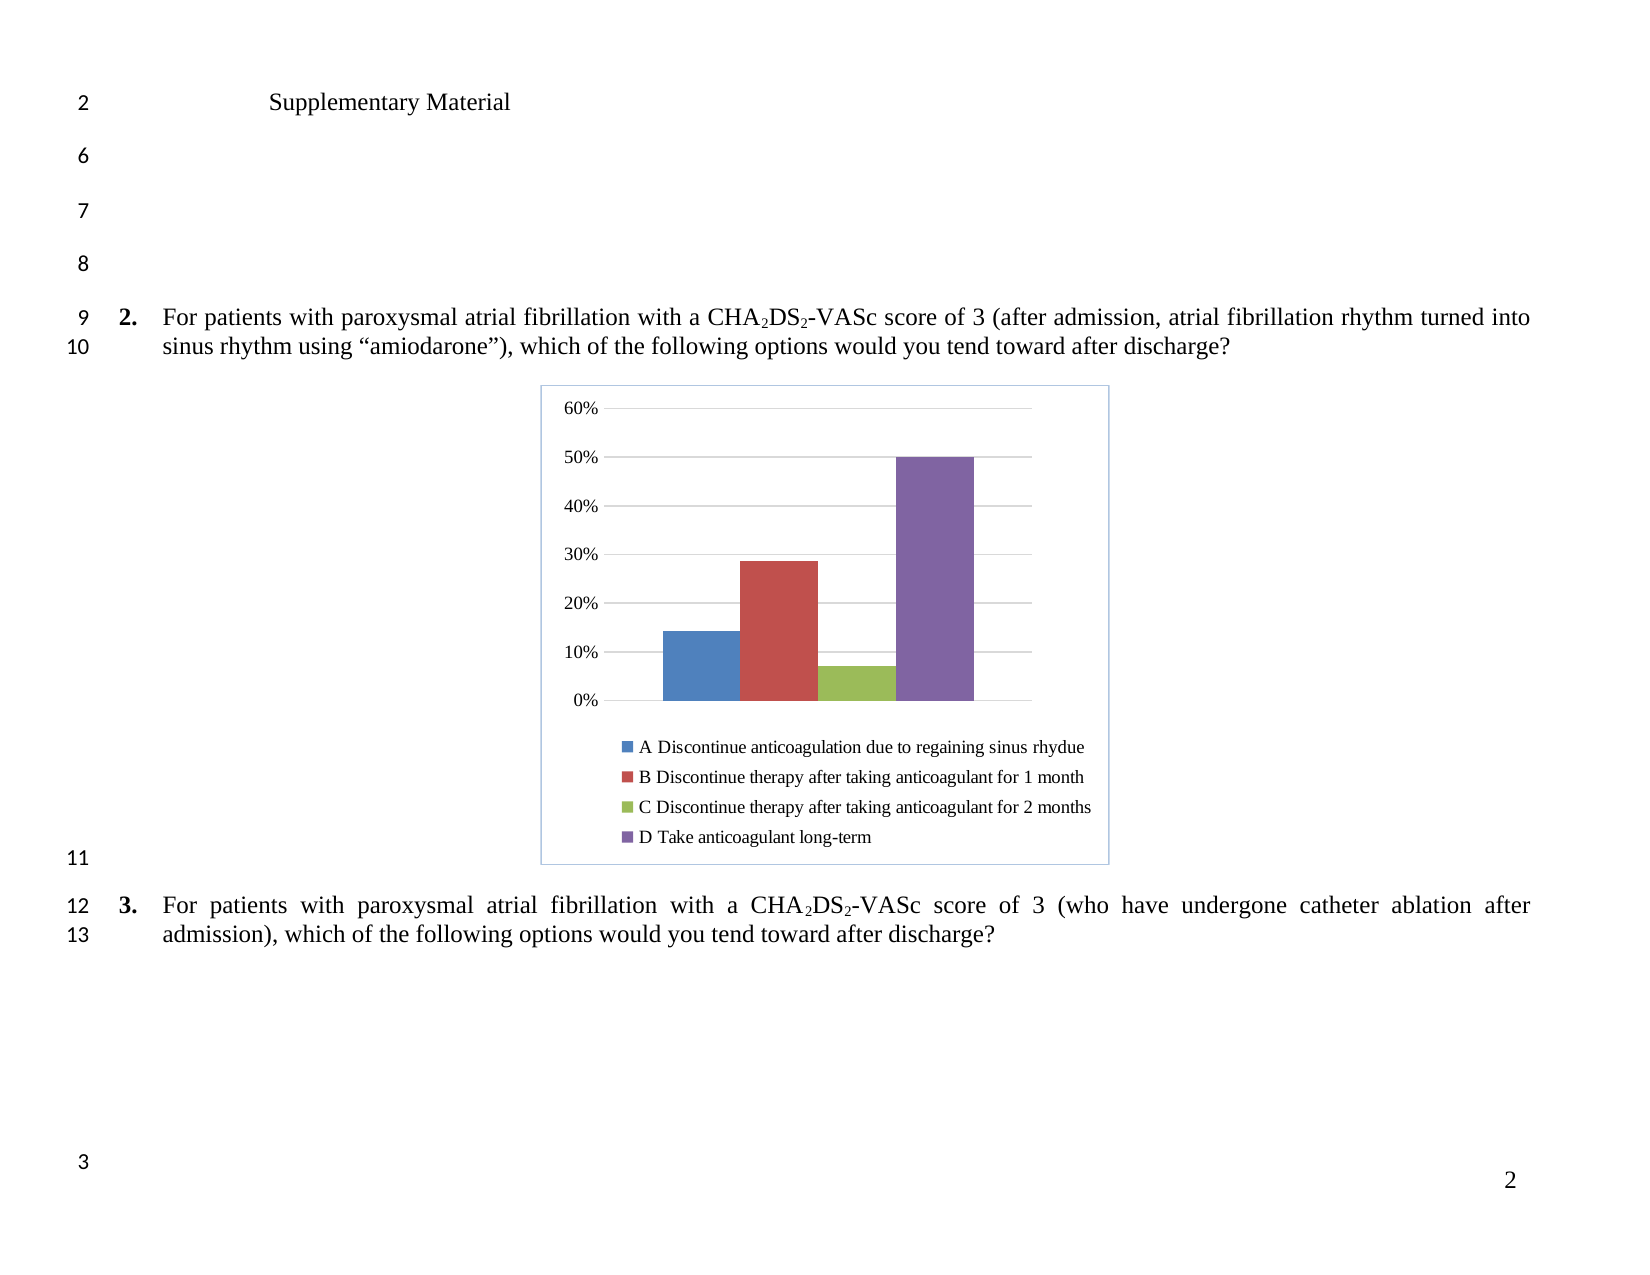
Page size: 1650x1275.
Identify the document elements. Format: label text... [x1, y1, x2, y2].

list For patients with paroxysmal atrial fibrillation with a CHA2DS2-VASc score of 3 (who have undergone catheter ablation after admission), which of the following options would you tend toward after discharge? [118, 891, 1531, 948]
list For patients with paroxysmal atrial fibrillation with a CHA2DS2-VASc score of 3 (after admission, atrial fibrillation rhythm turned into sinus rhythm using “amiodarone”), which of the following options would you tend toward after discharge? [118, 302, 1531, 360]
